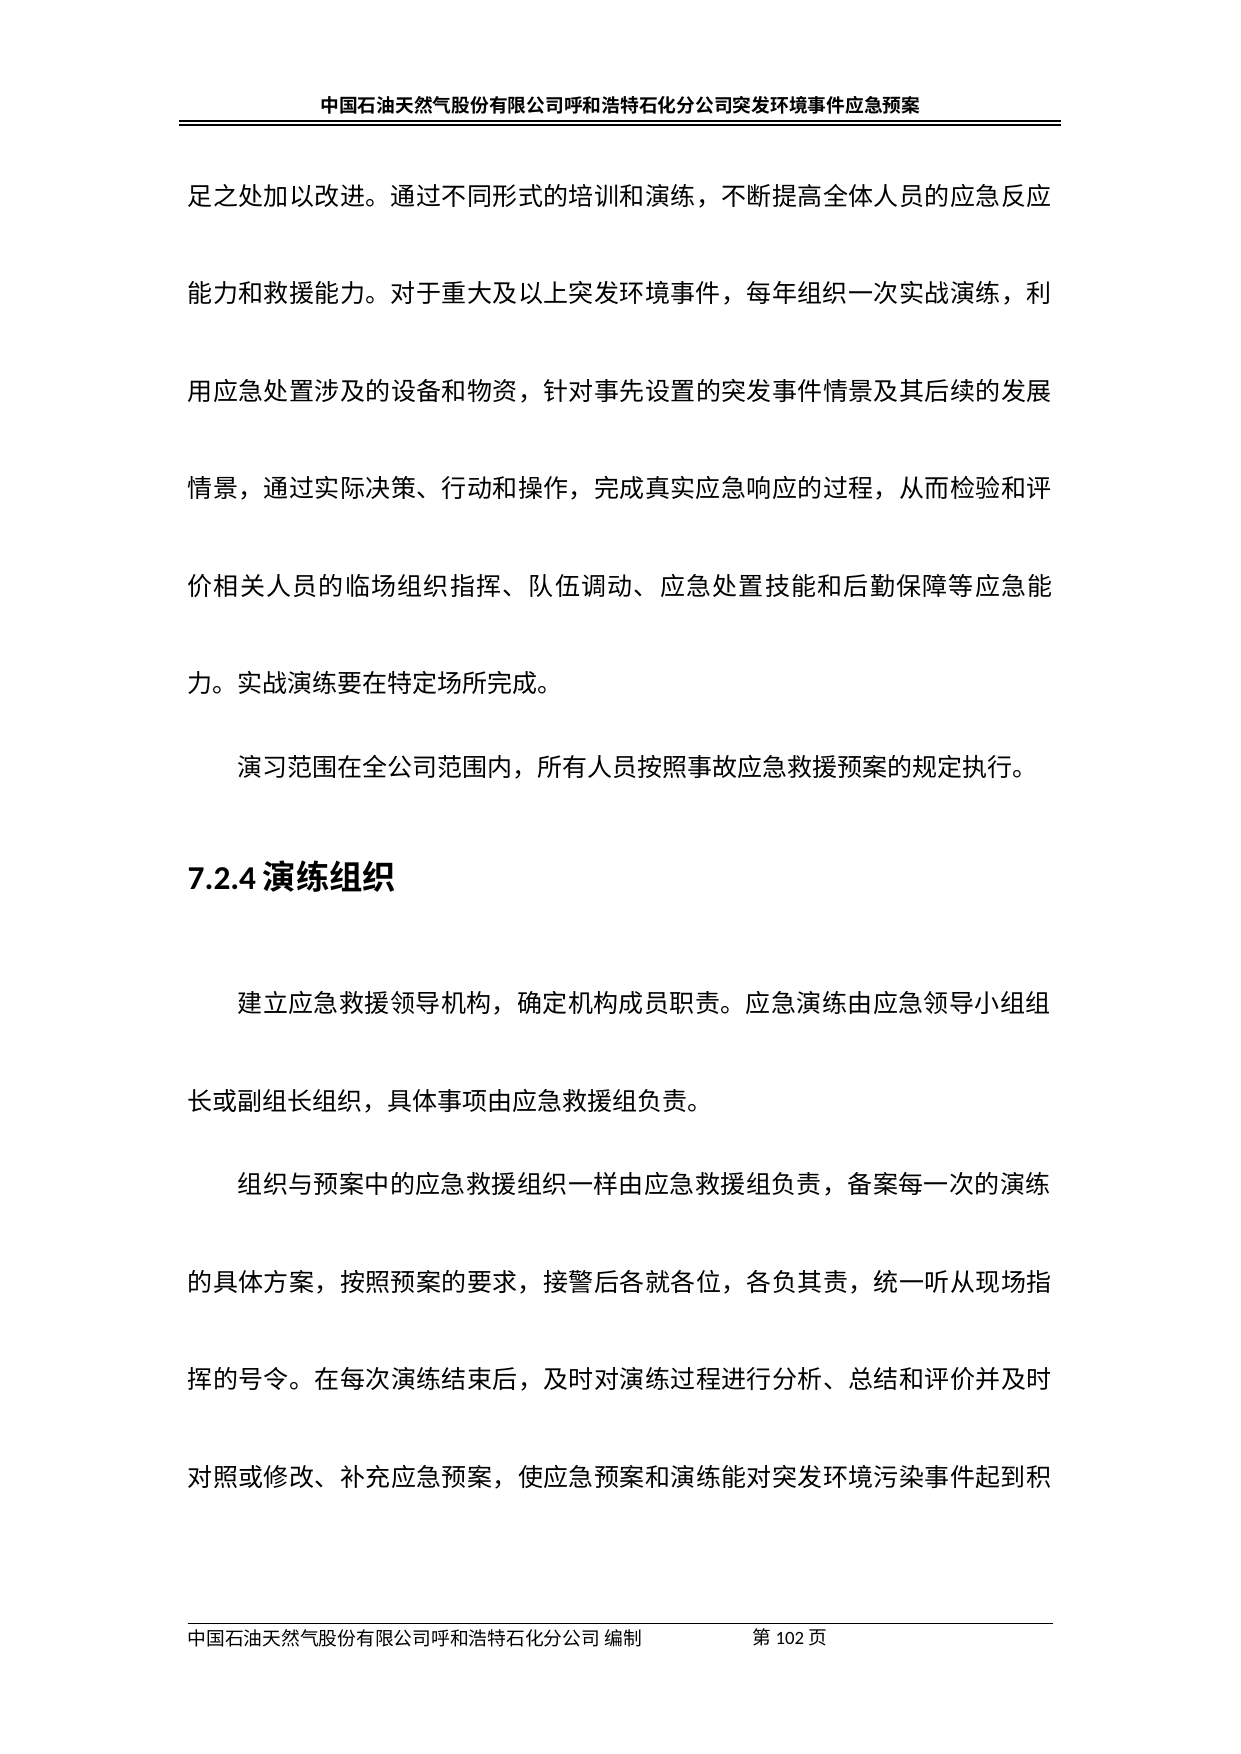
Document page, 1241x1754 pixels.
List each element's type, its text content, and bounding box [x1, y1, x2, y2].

subtitle 7.2.4演练组织 [187, 843, 1053, 908]
text 演习范围在全公司范围内，所有人员按照事故应急救援预案的规定执行。 [187, 733, 1053, 798]
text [187, 162, 1053, 714]
text 建立应急救援领导机构，确定机构成员职责。应急演练由应急领导小组组长或副组长组织，具体事项由应急救援组负责。 [187, 969, 1053, 1132]
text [187, 1150, 1053, 1508]
